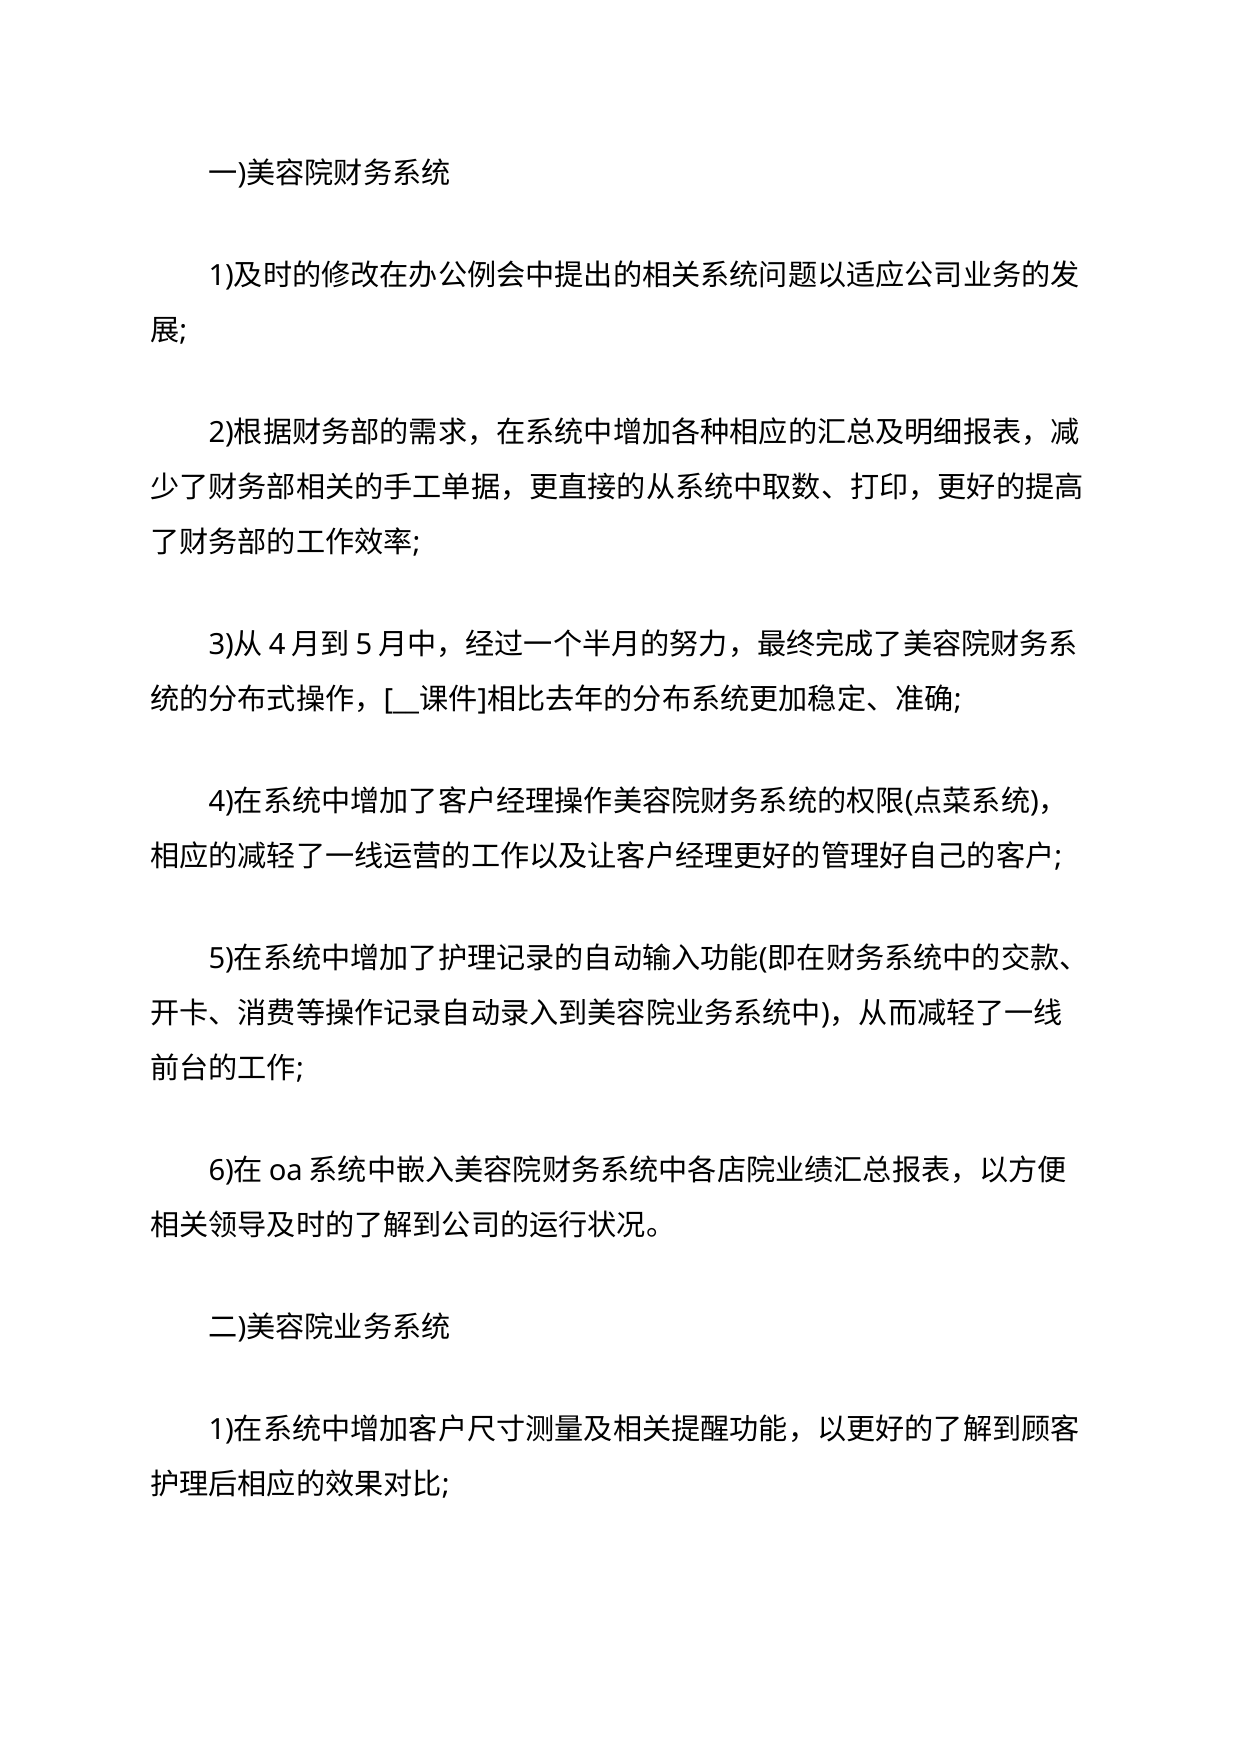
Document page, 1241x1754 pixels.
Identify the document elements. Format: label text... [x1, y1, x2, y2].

text 1)及时的修改在办公例会中提出的相关系统问题以适应公司业务的发展; [150, 252, 1090, 349]
text 4)在系统中增加了客户经理操作美容院财务系统的权限(点菜系统)，相应的减轻了一线运营的工作以及让客户经理更好的管理好自己的客户; [150, 778, 1090, 875]
text 3)从4月到5月中，经过一个半月的努力，最终完成了美容院财务系统的分布式操作，[__课件]相比去年的分布系统更加稳定、准确; [150, 621, 1090, 718]
text 6)在oa系统中嵌入美容院财务系统中各店院业绩汇总报表，以方便相关领导及时的了解到公司的运行状况。 [150, 1147, 1090, 1244]
text 5)在系统中增加了护理记录的自动输入功能(即在财务系统中的交款、开卡、消费等操作记录自动录入到美容院业务系统中)，从而减轻了一线前台的工作; [150, 935, 1090, 1087]
text 二)美容院业务系统 [150, 1303, 1090, 1346]
text 一)美容院财务系统 [150, 150, 1090, 192]
text 2)根据财务部的需求，在系统中增加各种相应的汇总及明细报表，减少了财务部相关的手工单据，更直接的从系统中取数、打印，更好的提高了财务部的工作效率; [150, 409, 1090, 561]
text 1)在系统中增加客户尺寸测量及相关提醒功能，以更好的了解到顾客护理后相应的效果对比; [150, 1406, 1090, 1503]
